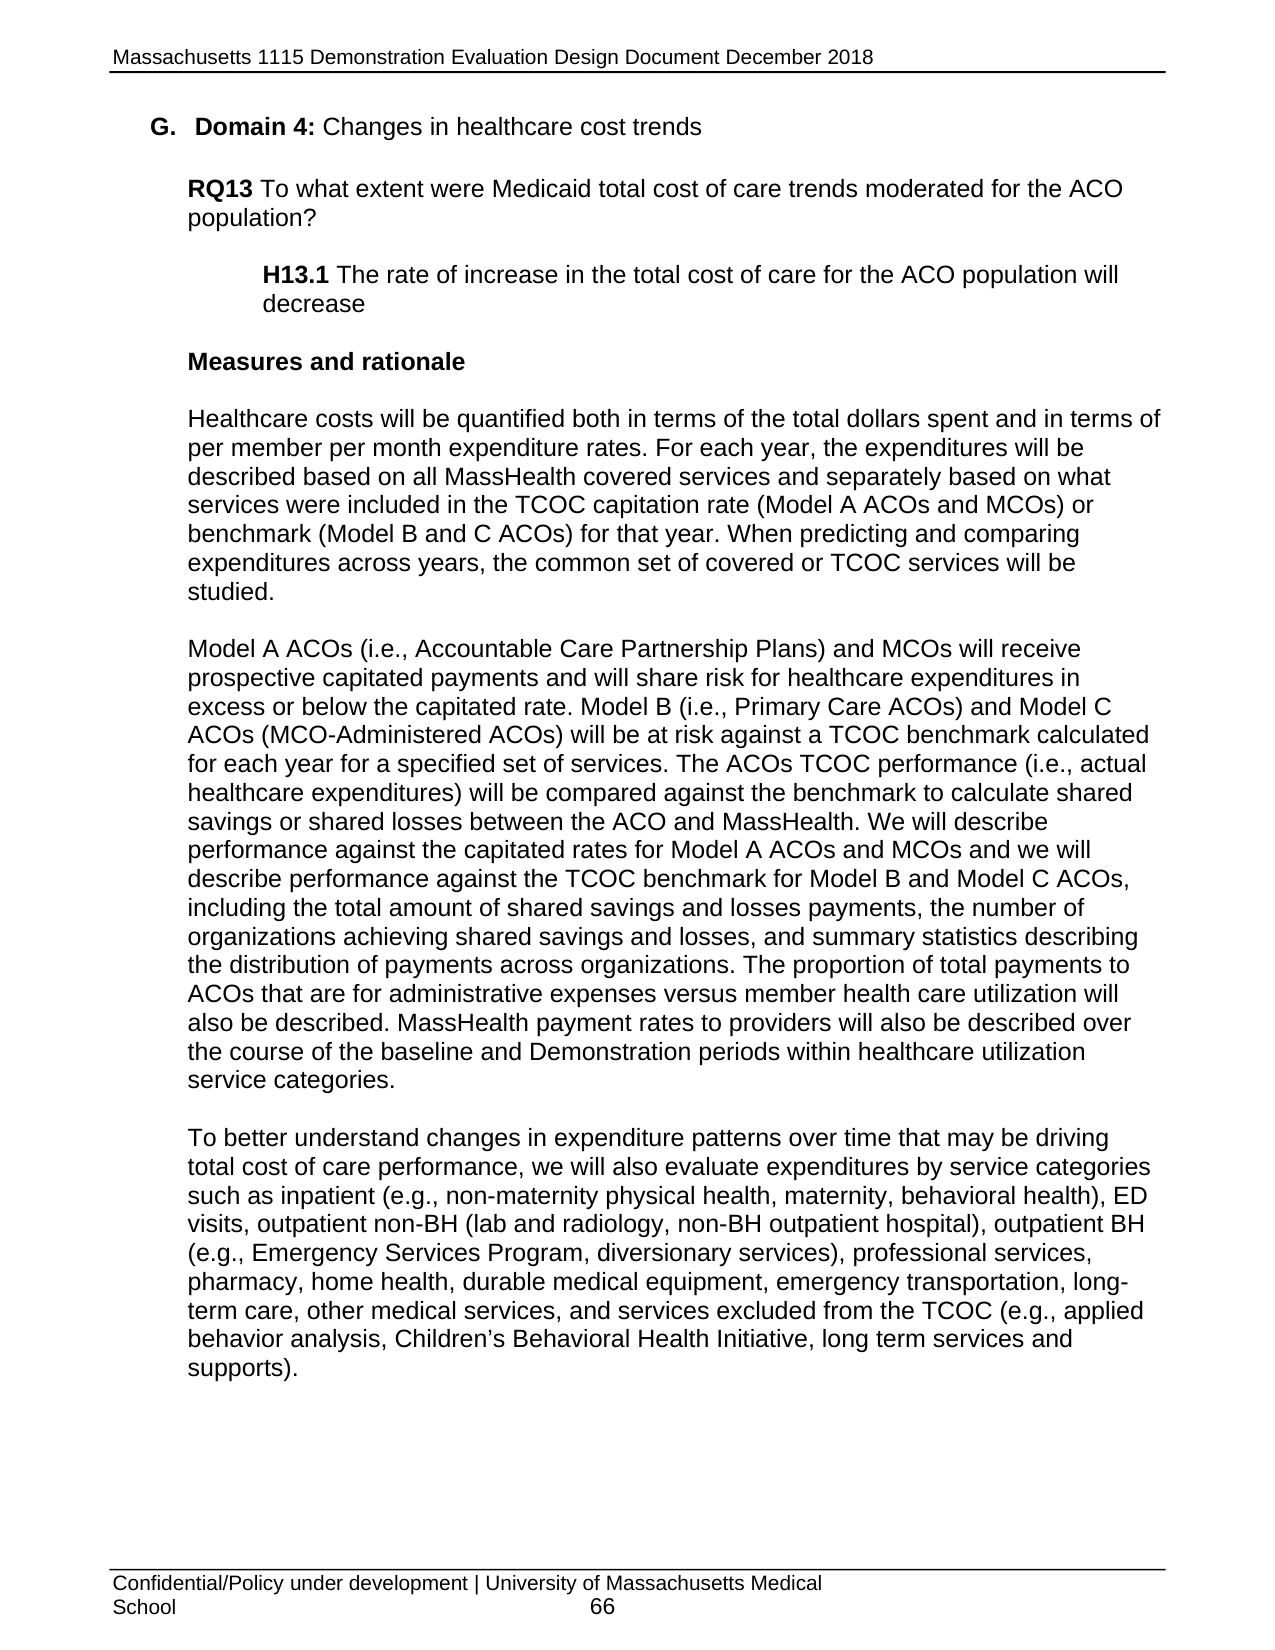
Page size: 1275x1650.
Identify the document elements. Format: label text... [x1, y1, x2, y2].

text Model A ACOs (i.e., Accountable Care Partnership Plans) and MCOs will receive prospective capitated payments and will share risk for healthcare expenditures in excess or below the capitated rate. Model B (i.e., Primary Care ACOs) and Model C ACOs (MCO-Administered ACOs) will be at risk against a TCOC benchmark calculated for each year for a specified set of services. The ACOs TCOC performance (i.e., actual healthcare expenditures) will be compared against the benchmark to calculate shared savings or shared losses between the ACO and MassHealth. We will describe performance against the capitated rates for Model A ACOs and MCOs and we will describe performance against the TCOC benchmark for Model B and Model C ACOs, including the total amount of shared savings and losses payments, the number of organizations achieving shared savings and losses, and summary statistics describing the distribution of payments across organizations. The proportion of total payments to ACOs that are for administrative expenses versus member health care utilization will also be described. MassHealth payment rates to providers will also be described over the course of the baseline and Demonstration periods within healthcare utilization service categories. [187, 634, 1152, 1094]
list Domain 4: Changes in healthcare cost trends [150, 112, 1223, 141]
text Healthcare costs will be quantified both in terms of the total dollars spent and in terms of per member per month expenditure rates. For each year, the expenditures will be described based on all MassHealth covered services and separately based on what services were included in the TCOC capitation rate (Model A ACOs and MCOs) or benchmark (Model B and C ACOs) for that year. When predicting and comparing expenditures across years, the common set of covered or TCOC services will be studied. [187, 404, 1164, 606]
text To better understand changes in expenditure patterns over time that may be driving total cost of care performance, we will also evaluate expenditures by service categories such as inpatient (e.g., non-maternity physical health, maternity, behavioral health), ED visits, outpatient non-BH (lab and radiology, non-BH outpatient hospital), outpatient BH (e.g., Emergency Services Program, diversionary services), professional services, pharmacy, home health, durable medical equipment, emergency transportation, long- term care, other medical services, and services excluded from the TCOC (e.g., applied behavior analysis, Children’s Behavioral Health Initiative, long term services and supports). [187, 1123, 1154, 1382]
text H13.1 The rate of increase in the total cost of care for the ACO population will decrease [262, 261, 1122, 318]
text RQ13 To what extent were Medicaid total cost of care trends moderated for the ACO population? [187, 174, 1126, 232]
subtitle Measures and rationale [187, 347, 1223, 376]
